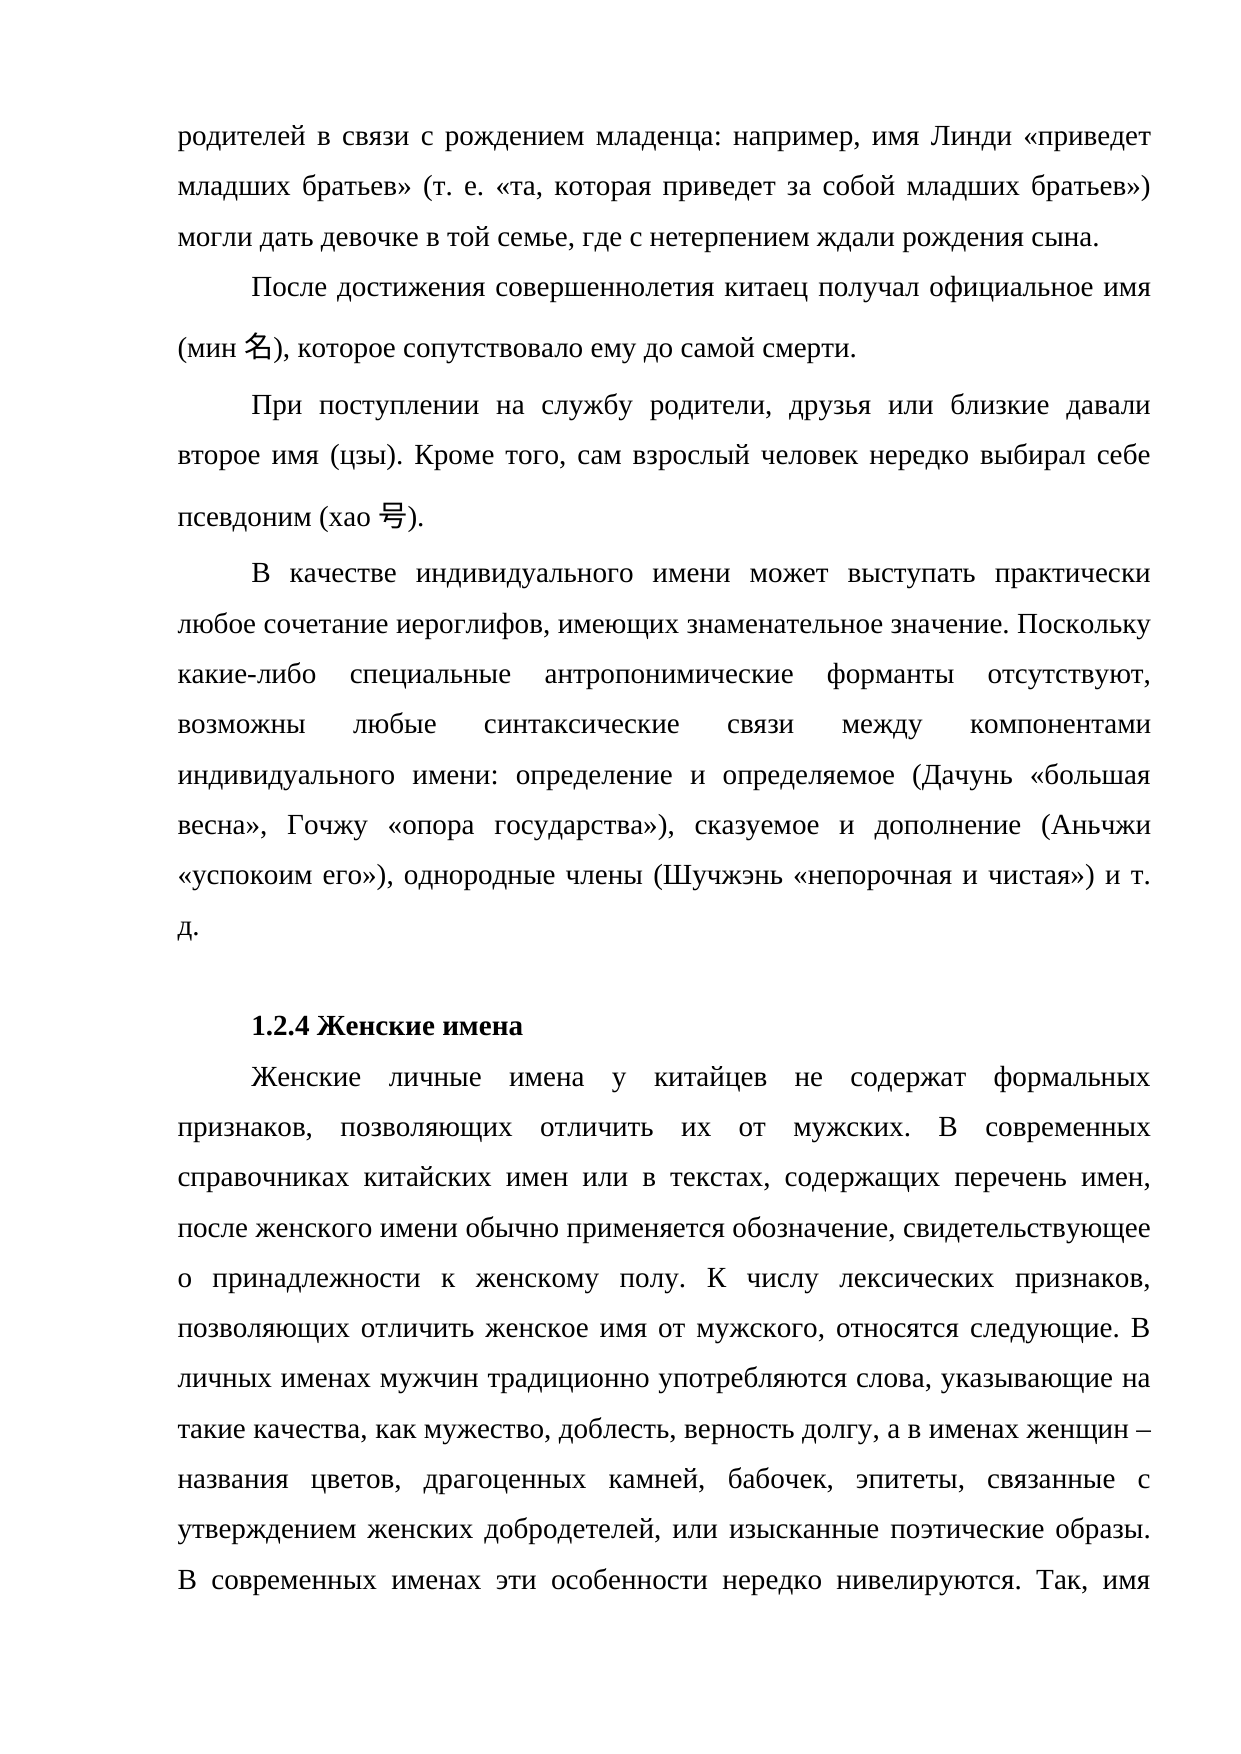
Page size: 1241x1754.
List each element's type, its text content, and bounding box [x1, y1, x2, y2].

text В качестве индивидуального имени может выступать практически любое сочетание иероглифов, имеющих знаменательное значение. Поскольку какие-либо специальные антропонимические форманты отсутствуют, возможны любые синтаксические связи между компонентами индивидуального имени: определение и определяемое (Дачунь «большая весна», Гочжу «опора государства»), сказуемое и дополнение (Аньчжи «успокоим его»), однородные члены (Шучжэнь «непорочная и чистая») и т. д. [177, 556, 1152, 941]
text При поступлении на службу родители, друзья или близкие давали второе имя (цзы). Кроме того, сам взрослый человек нередко выбирал себе псевдоним (хао 号). [177, 387, 1152, 534]
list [177, 1059, 1152, 1595]
text После достижения совершеннолетия китаец получал официальное имя (мин 名), которое сопутствовало ему до самой смерти. [177, 269, 1152, 366]
list 1.2.4 Женские имена [177, 1008, 1152, 1042]
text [177, 118, 1152, 252]
